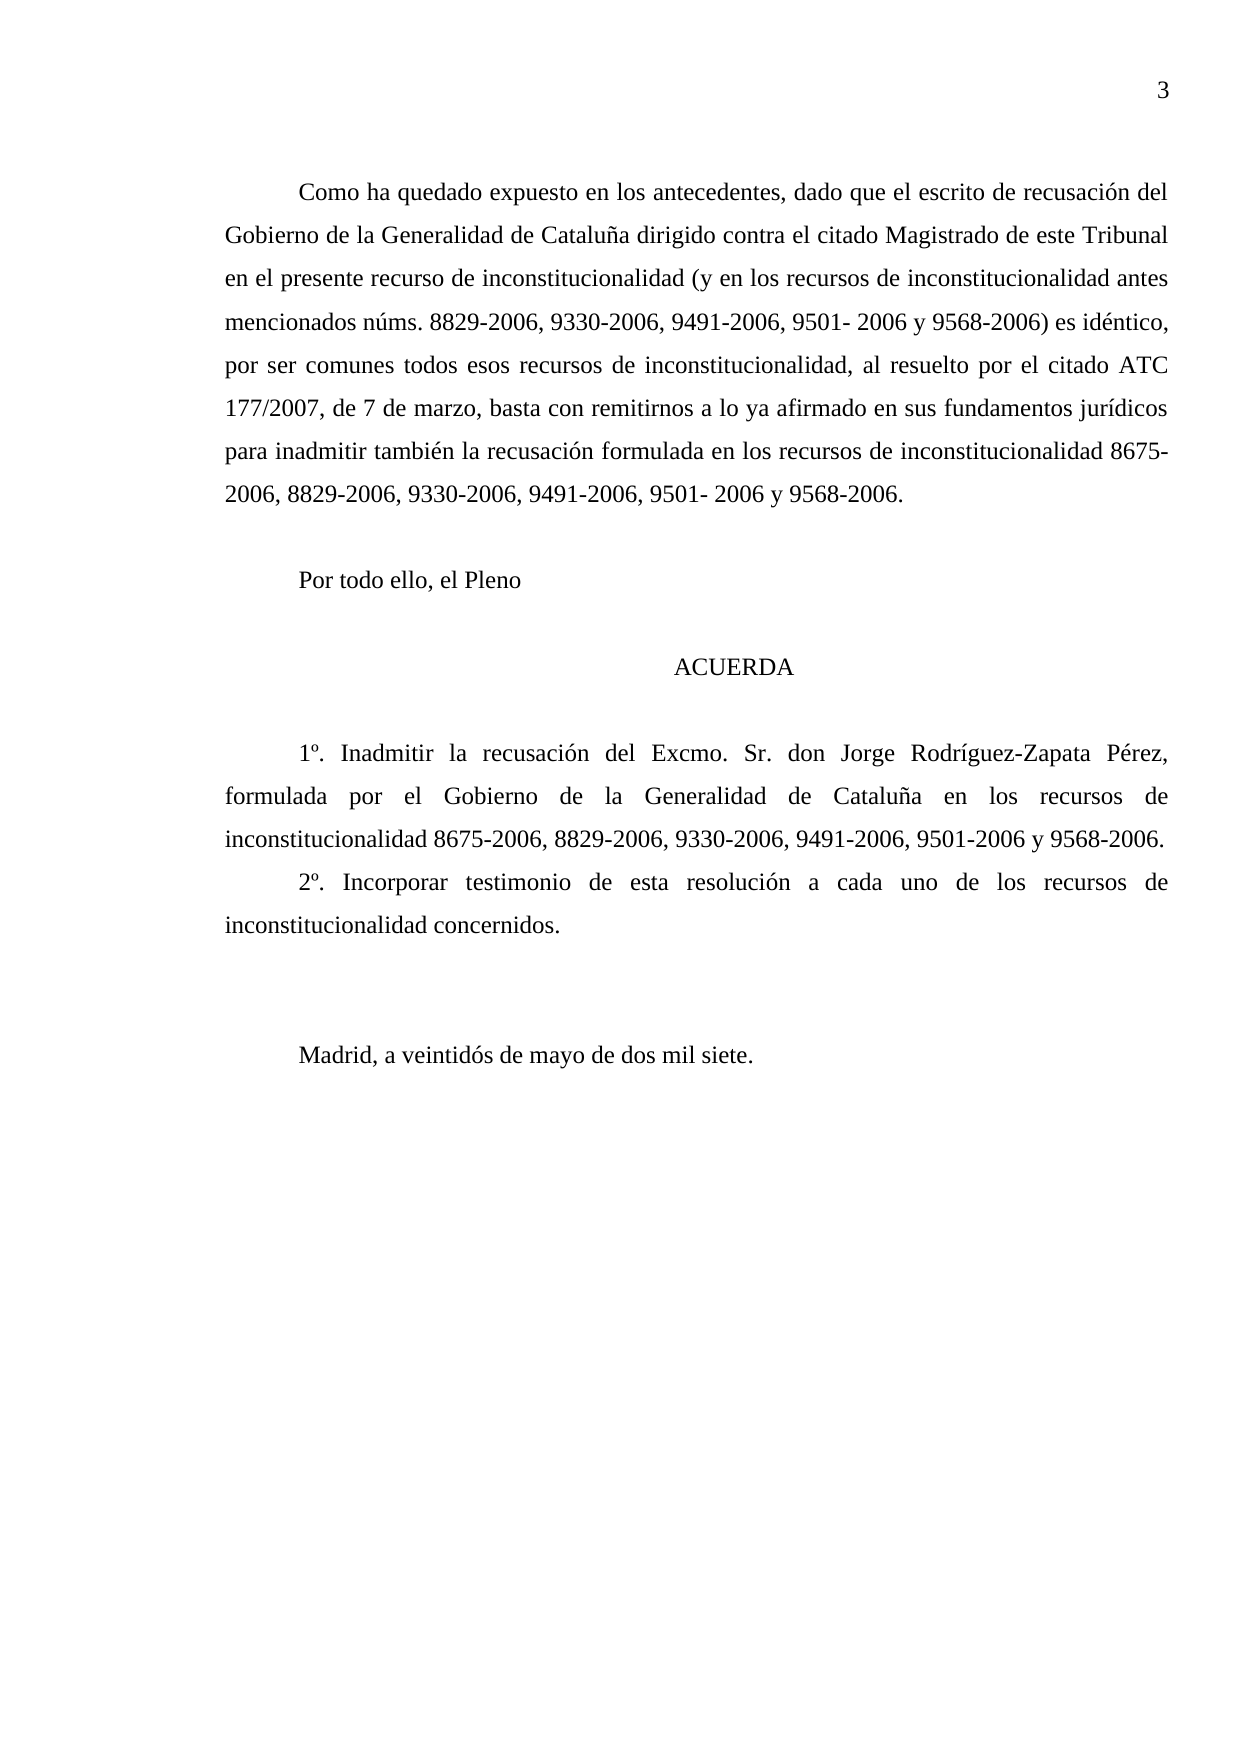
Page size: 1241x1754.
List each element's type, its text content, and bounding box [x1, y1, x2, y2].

text 2º. Incorporar testimonio de esta resolución a cada uno de los recursos de inconstitucionalidad concernidos. [224, 867, 1169, 939]
text Madrid, a veintidós de mayo de dos mil siete. [224, 1040, 1169, 1068]
text Por todo ello, el Pleno [224, 565, 1169, 594]
text 1º. Inadmitir la recusación del Excmo. Sr. don Jorge Rodríguez-Zapata Pérez, formulada por el Gobierno de la Generalidad de Cataluña en los recursos de inconstitucionalidad 8675-2006, 8829-2006, 9330-2006, 9491-2006, 9501-2006 y 9568-2006. [224, 738, 1169, 853]
text Como ha quedado expuesto en los antecedentes, dado que el escrito de recusación del Gobierno de la Generalidad de Cataluña dirigido contra el citado Magistrado de este Tribunal en el presente recurso de inconstitucionalidad (y en los recursos de inconstitucionalidad antes mencionados núms. 8829-2006, 9330-2006, 9491-2006, 9501- 2006 y 9568-2006) es idéntico, por ser comunes todos esos recursos de inconstitucionalidad, al resuelto por el citado ATC 177/2007, de 7 de marzo, basta con remitirnos a lo ya afirmado en sus fundamentos jurídicos para inadmitir también la recusación formulada en los recursos de inconstitucionalidad 8675-2006, 8829-2006, 9330-2006, 9491-2006, 9501- 2006 y 9568-2006. [224, 177, 1169, 508]
text ACUERDA [224, 652, 1169, 680]
